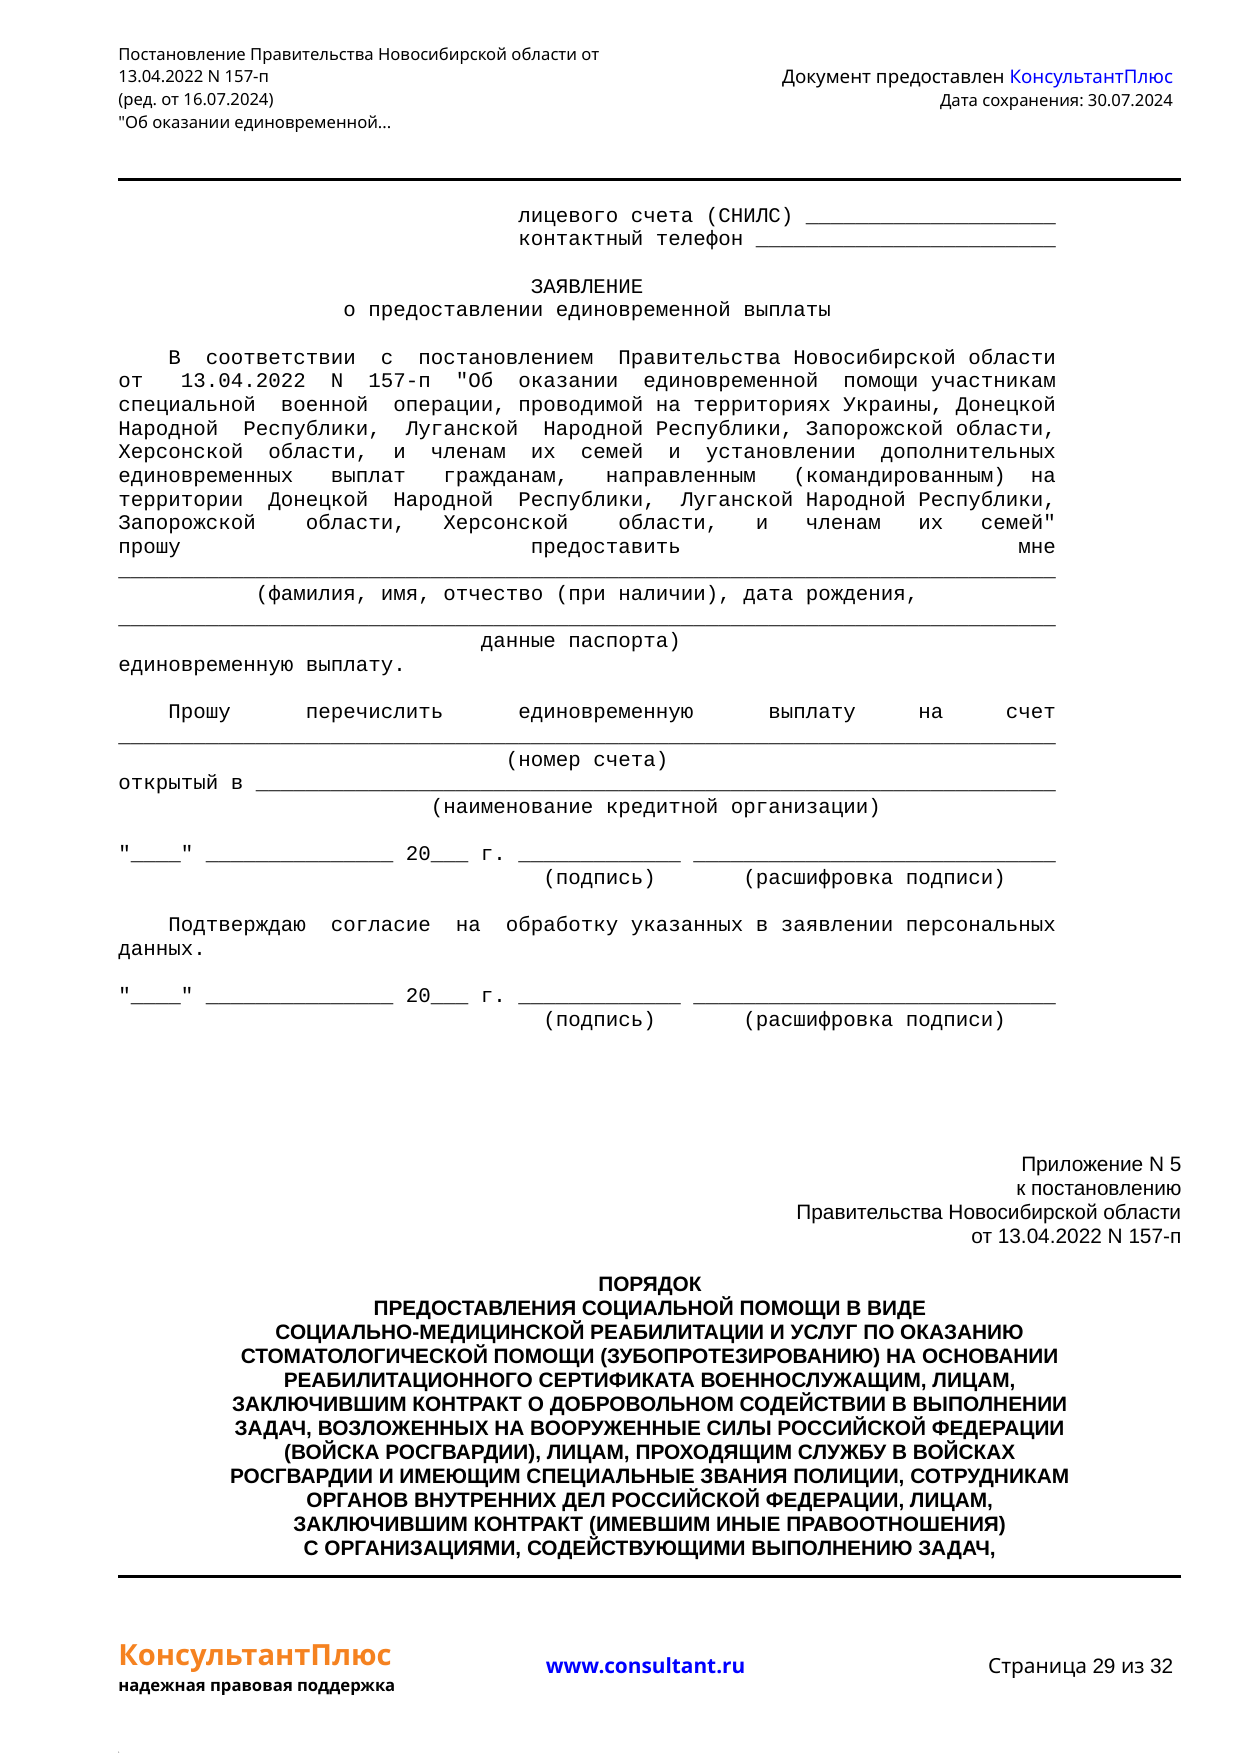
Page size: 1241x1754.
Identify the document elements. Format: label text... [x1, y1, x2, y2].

title (ВОЙСКА РОСГВАРДИИ), ЛИЦАМ, ПРОХОДЯЩИМ СЛУЖБУ В ВОЙСКАХ [118, 1440, 1181, 1464]
text Херсонской области, и членам их семей и установлении дополнительных [118, 441, 1181, 465]
text (наименование кредитной организации) [118, 796, 1181, 819]
title ЗАКЛЮЧИВШИМ КОНТРАКТ (ИМЕВШИМ ИНЫЕ ПРАВООТНОШЕНИЯ) [118, 1512, 1181, 1536]
text Правительства Новосибирской области [118, 1200, 1181, 1224]
text Приложение N 5 [118, 1152, 1181, 1176]
title ПОРЯДОК [118, 1272, 1181, 1296]
text ___________________________________________________________________________ [118, 725, 1181, 749]
text В соответствии с постановлением Правительства Новосибирской области [118, 347, 1181, 370]
text данные паспорта) [118, 630, 1181, 654]
text (фамилия, имя, отчество (при наличии), дата рождения, [118, 583, 1181, 607]
text о предоставлении единовременной выплаты [118, 299, 1181, 323]
text территории Донецкой Народной Республики, Луганской Народной Республики, [118, 488, 1181, 512]
text (подпись) (расшифровка подписи) [118, 1009, 1181, 1032]
title ПРЕДОСТАВЛЕНИЯ СОЦИАЛЬНОЙ ПОМОЩИ В ВИДЕ [118, 1296, 1181, 1320]
text от 13.04.2022 N 157-п "Об оказании единовременной помощи участникам [118, 370, 1181, 394]
text "____" _______________ 20___ г. _____________ _____________________________ [118, 843, 1181, 867]
text единовременную выплату. [118, 654, 1181, 678]
text лицевого счета (СНИЛС) ____________________ [118, 205, 1181, 228]
text "____" _______________ 20___ г. _____________ _____________________________ [118, 985, 1181, 1009]
text данных. [118, 938, 1181, 961]
title РЕАБИЛИТАЦИОННОГО СЕРТИФИКАТА ВОЕННОСЛУЖАЩИМ, ЛИЦАМ, [118, 1368, 1181, 1392]
text к постановлению [118, 1176, 1181, 1200]
text (номер счета) [118, 749, 1181, 772]
title С ОРГАНИЗАЦИЯМИ, СОДЕЙСТВУЮЩИМИ ВЫПОЛНЕНИЮ ЗАДАЧ, [118, 1536, 1181, 1559]
text Запорожской области, Херсонской области, и членам их семей" [118, 512, 1181, 536]
text Народной Республики, Луганской Народной Республики, Запорожской области, [118, 418, 1181, 441]
title СОЦИАЛЬНО-МЕДИЦИНСКОЙ РЕАБИЛИТАЦИИ И УСЛУГ ПО ОКАЗАНИЮ [118, 1320, 1181, 1344]
text прошу предоставить мне [118, 536, 1181, 559]
text (подпись) (расшифровка подписи) [118, 867, 1181, 891]
text единовременных выплат гражданам, направленным (командированным) на [118, 465, 1181, 488]
title ЗАДАЧ, ВОЗЛОЖЕННЫХ НА ВООРУЖЕННЫЕ СИЛЫ РОССИЙСКОЙ ФЕДЕРАЦИИ [118, 1416, 1181, 1440]
text от 13.04.2022 N 157-п [118, 1224, 1181, 1248]
text ЗАЯВЛЕНИЕ [118, 276, 1181, 299]
text специальной военной операции, проводимой на территориях Украины, Донецкой [118, 394, 1181, 418]
text Прошу перечислить единовременную выплату на счет [118, 701, 1181, 725]
text ___________________________________________________________________________ [118, 607, 1181, 630]
title ОРГАНОВ ВНУТРЕННИХ ДЕЛ РОССИЙСКОЙ ФЕДЕРАЦИИ, ЛИЦАМ, [118, 1488, 1181, 1512]
text Подтверждаю согласие на обработку указанных в заявлении персональных [118, 914, 1181, 938]
text ___________________________________________________________________________ [118, 559, 1181, 583]
text контактный телефон ________________________ [118, 228, 1181, 252]
title ЗАКЛЮЧИВШИМ КОНТРАКТ О ДОБРОВОЛЬНОМ СОДЕЙСТВИИ В ВЫПОЛНЕНИИ [118, 1392, 1181, 1416]
title РОСГВАРДИИ И ИМЕЮЩИМ СПЕЦИАЛЬНЫЕ ЗВАНИЯ ПОЛИЦИИ, СОТРУДНИКАМ [118, 1464, 1181, 1488]
title СТОМАТОЛОГИЧЕСКОЙ ПОМОЩИ (ЗУБОПРОТЕЗИРОВАНИЮ) НА ОСНОВАНИИ [118, 1344, 1181, 1368]
text открытый в ________________________________________________________________ [118, 772, 1181, 796]
